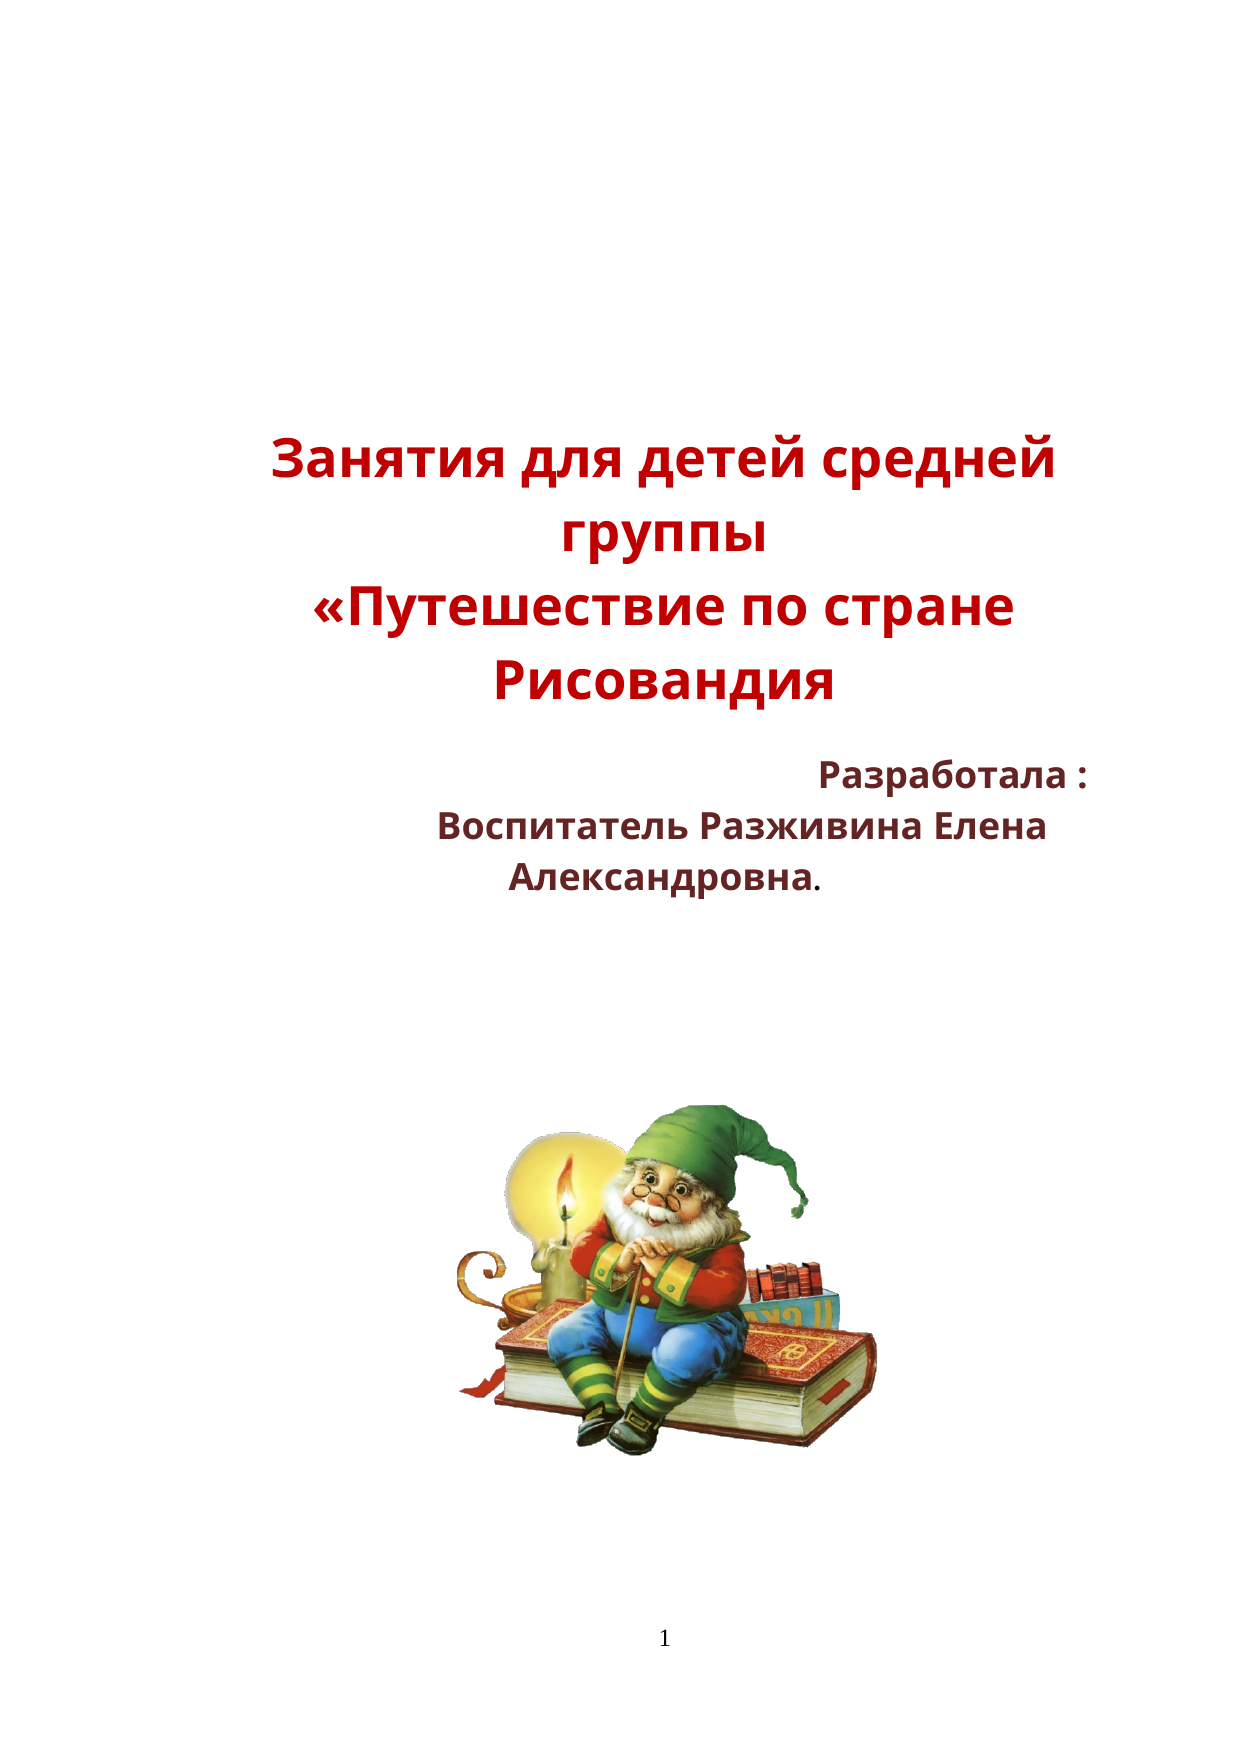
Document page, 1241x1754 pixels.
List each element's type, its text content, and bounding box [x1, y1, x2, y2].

text Воспитатель Разживина Елена Александровна. [177, 799, 1152, 902]
text «Путешествие по стране Рисовандия [177, 567, 1152, 715]
text Разработала : [177, 748, 1152, 799]
picture [451, 1102, 878, 1457]
text Занятия для детей средней группы [177, 420, 1152, 567]
